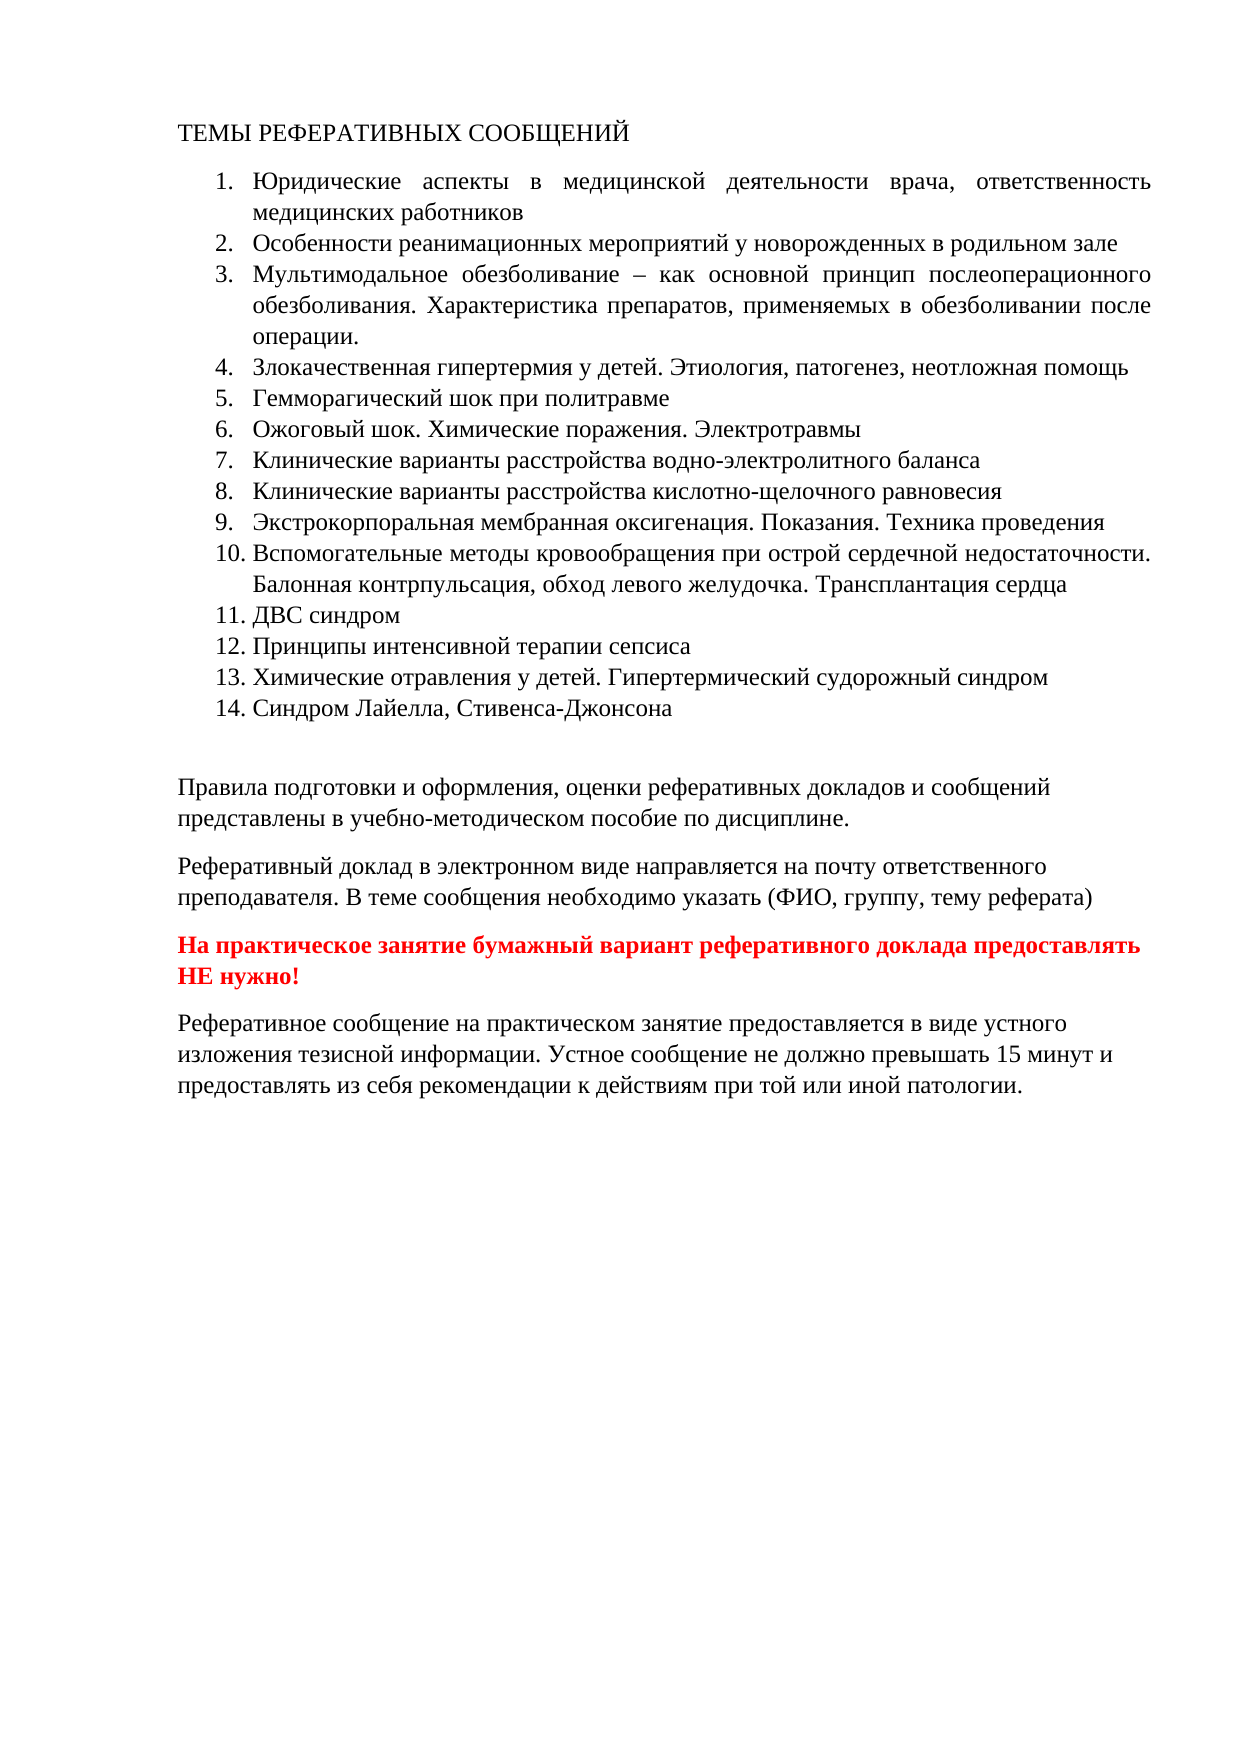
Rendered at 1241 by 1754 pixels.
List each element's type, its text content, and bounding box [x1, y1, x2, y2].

text Реферативное сообщение на практическом занятие предоставляется в виде устного изложения тезисной информации. Устное сообщение не должно превышать 15 минут и предоставлять из себя рекомендации к действиям при той или иной патологии. [177, 1008, 1152, 1099]
list Синдром Лайелла, Стивенса-Джонсона [215, 693, 1152, 722]
text Реферативный доклад в электронном виде направляется на почту ответственного преподавателя. В теме сообщения необходимо указать (ФИО, группу, тему реферата) [177, 851, 1152, 911]
text Правила подготовки и оформления, оценки реферативных докладов и сообщений представлены в учебно-методическом пособие по дисциплине. [177, 772, 1152, 832]
text ТЕМЫ РЕФЕРАТИВНЫХ СООБЩЕНИЙ [177, 118, 1152, 147]
list Принципы интенсивной терапии сепсиса [215, 631, 1152, 660]
list Гемморагический шок при политравме [215, 383, 1152, 412]
text На практическое занятие бумажный вариант реферативного доклада предоставлять НЕ нужно! [177, 930, 1152, 989]
list Экстрокорпоральная мембранная оксигенация. Показания. Техника проведения [215, 507, 1152, 536]
list Клинические варианты расстройства кислотно-щелочного равновесия [215, 476, 1152, 505]
list Вспомогательные методы кровообращения при острой сердечной недостаточности. Балонная контрпульсация, обход левого желудочка. Трансплантация сердца [215, 538, 1152, 598]
list Злокачественная гипертермия у детей. Этиология, патогенез, неотложная помощь [215, 352, 1152, 381]
list Мультимодальное обезболивание – как основной принцип послеоперационного обезболивания. Характеристика препаратов, применяемых в обезболивании после операции. [215, 259, 1152, 350]
list Юридические аспекты в медицинской деятельности врача, ответственность медицинских работников [215, 166, 1152, 226]
list Ожоговый шок. Химические поражения. Электротравмы [215, 414, 1152, 443]
list Химические отравления у детей. Гипертермический судорожный синдром [215, 662, 1152, 691]
list Особенности реанимационных мероприятий у новорожденных в родильном зале [215, 228, 1152, 257]
list ДВС синдром [215, 600, 1152, 629]
list Клинические варианты расстройства водно-электролитного баланса [215, 445, 1152, 474]
